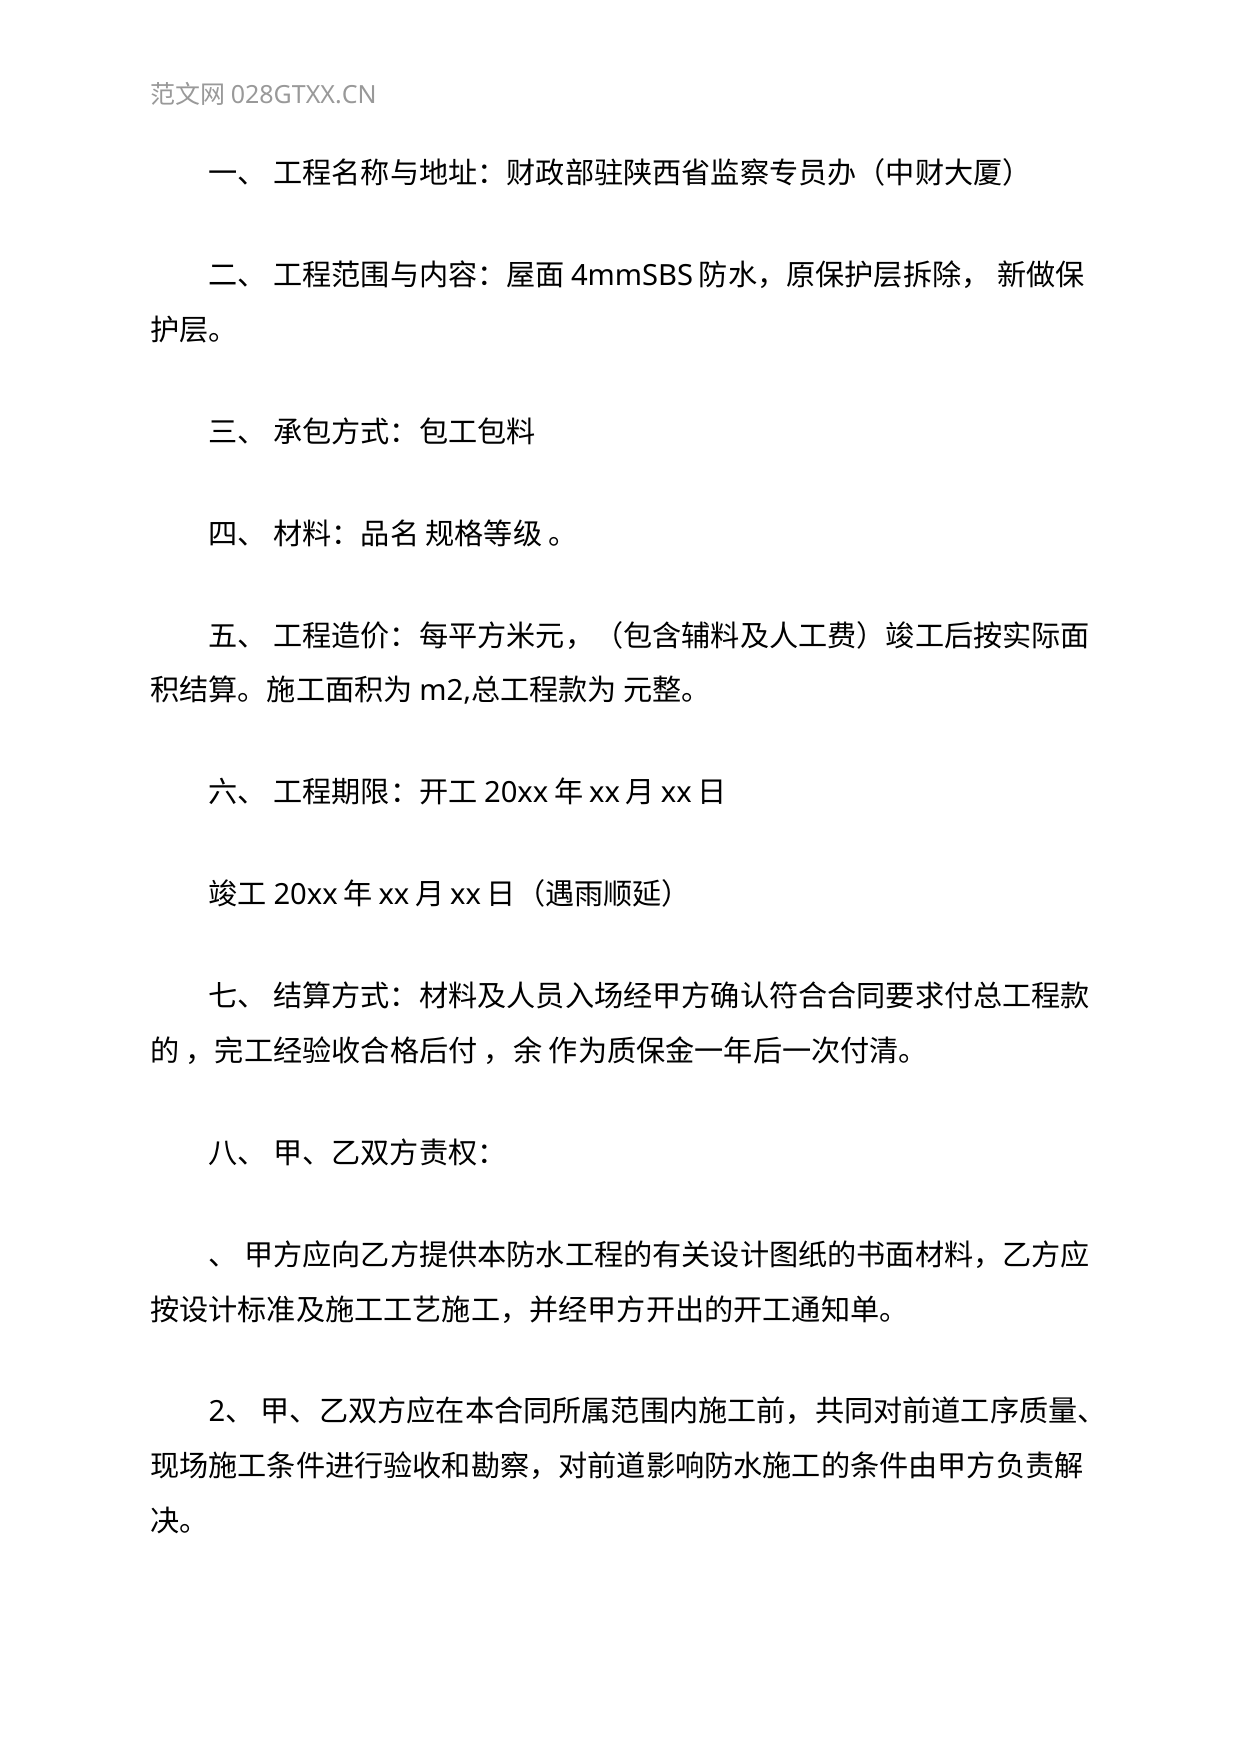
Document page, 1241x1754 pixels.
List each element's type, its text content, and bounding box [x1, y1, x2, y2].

text 一、 工程名称与地址：财政部驻陕西省监察专员办（中财大厦） [150, 150, 1090, 192]
text 七、 结算方式：材料及人员入场经甲方确认符合合同要求付总工程款的 ，完工经验收合格后付 ，余 作为质保金一年后一次付清。 [150, 973, 1090, 1070]
text 六、 工程期限：开工 20xx年xx月xx日 [150, 769, 1090, 811]
text 三、 承包方式：包工包料 [150, 408, 1090, 451]
text 竣工 20xx年xx月xx日（遇雨顺延） [150, 871, 1090, 913]
text 二、 工程范围与内容：屋面4mmSBS防水，原保护层拆除， 新做保护层。 [150, 252, 1090, 349]
text 四、 材料：品名 规格等级 。 [150, 510, 1090, 553]
text 五、 工程造价：每平方米元，（包含辅料及人工费）竣工后按实际面积结算。施工面积为 m2,总工程款为 元整。 [150, 612, 1090, 709]
text 、 甲方应向乙方提供本防水工程的有关设计图纸的书面材料，乙方应按设计标准及施工工艺施工，并经甲方开出的开工通知单。 [150, 1231, 1090, 1328]
text 八、 甲、乙双方责权： [150, 1129, 1090, 1172]
text 2、 甲、乙双方应在本合同所属范围内施工前，共同对前道工序质量、现场施工条件进行验收和勘察，对前道影响防水施工的条件由甲方负责解决。 [150, 1388, 1090, 1540]
